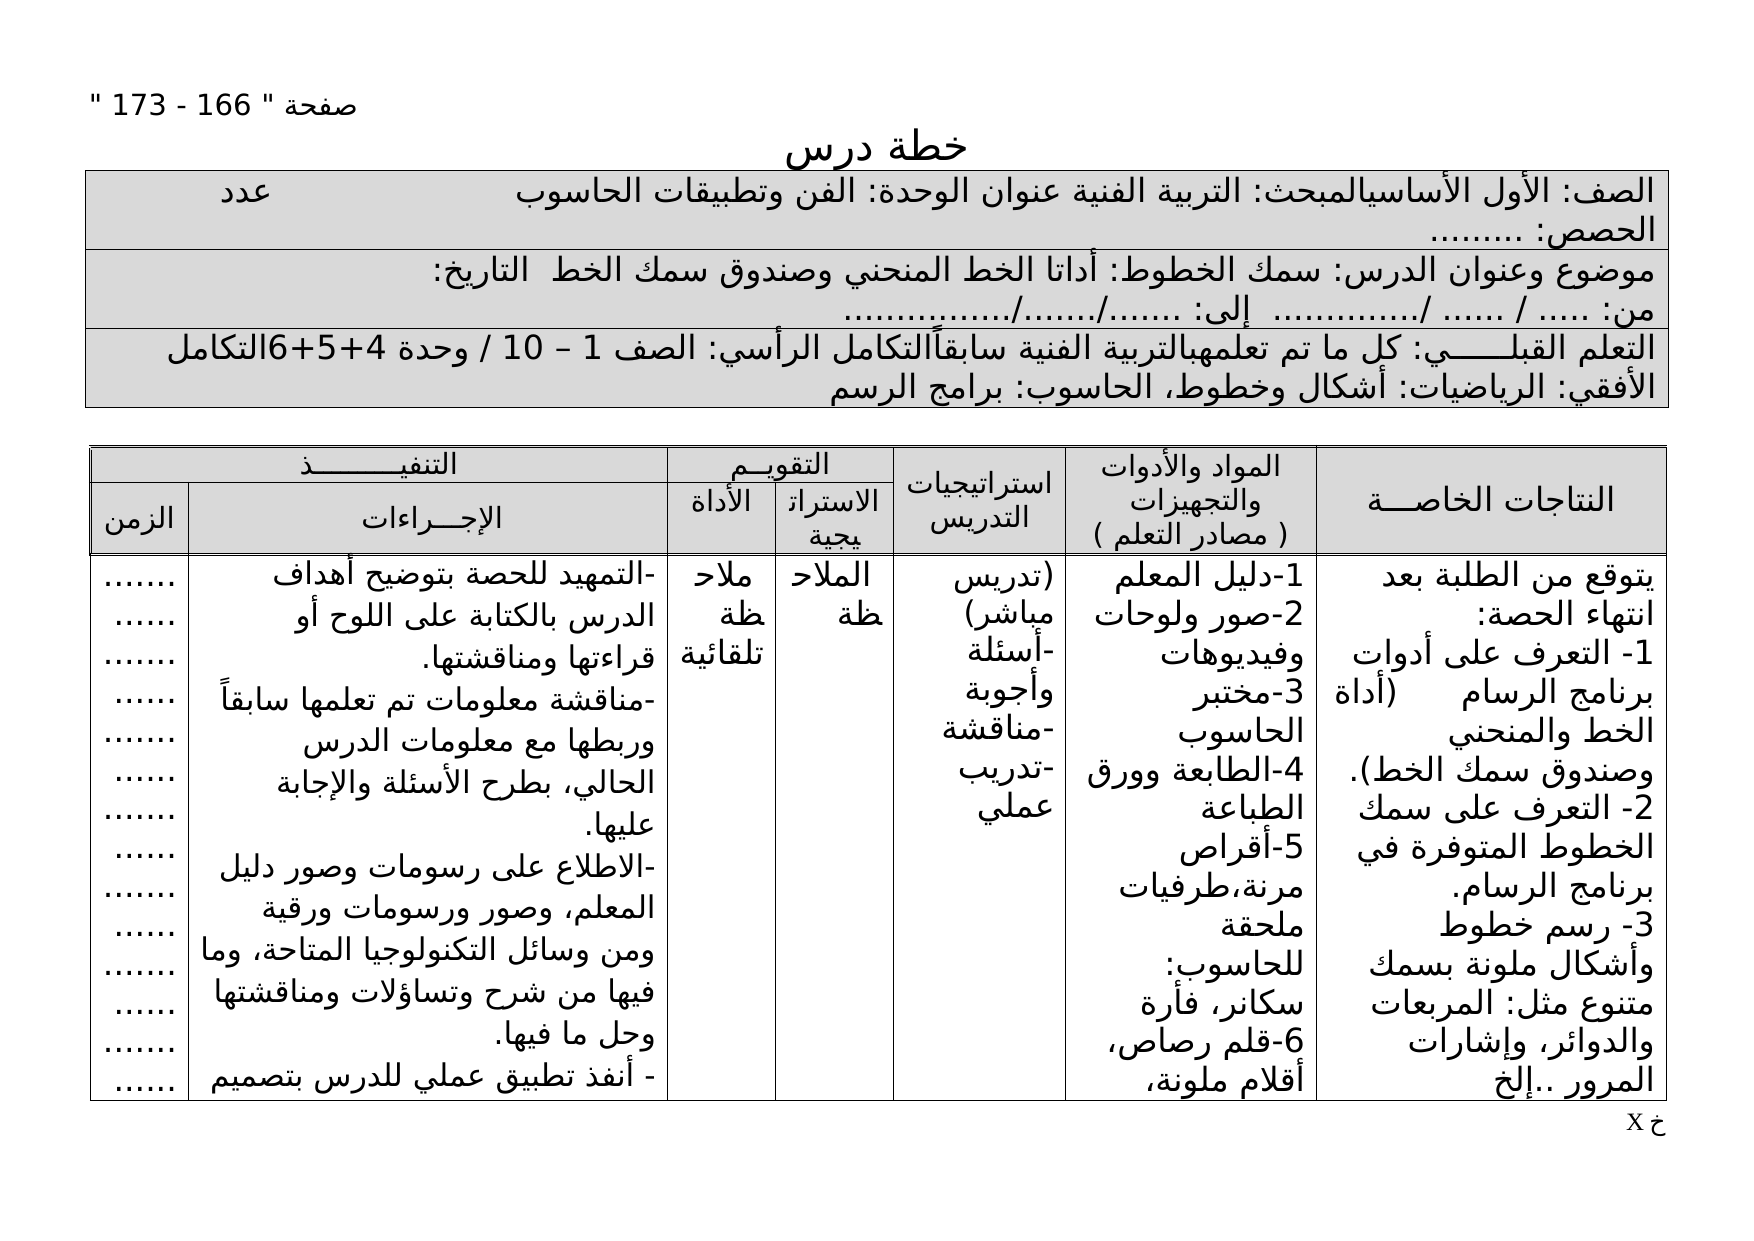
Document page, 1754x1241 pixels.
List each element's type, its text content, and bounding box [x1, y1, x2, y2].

table_cell الإجـــراءات [189, 483, 667, 553]
table_header التنفيــــــــــذ [90, 448, 667, 482]
table_header المواد والأدوات والتجهيزات ( مصادر التعلم ) [1066, 448, 1316, 553]
table_header استراتيجيات التدريس [894, 448, 1065, 553]
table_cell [1317, 556, 1666, 1100]
table_cell ملاحظة تلقائية [668, 556, 775, 1100]
text خطة درس [89, 122, 1665, 170]
text صفحة " 166 - 173 " [89, 88, 1665, 122]
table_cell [1066, 556, 1316, 1100]
table_cell الاستراتيجية [776, 483, 893, 553]
table_header الصف: الأول الأساسيالمبحث: التربية الفنية عنوان الوحدة: الفن وتطبيقات الحاسوب عدد الحصص: ......... [86, 171, 1668, 249]
table_cell الملاحظة [776, 556, 893, 1100]
table_header النتاجات الخاصـــة [1317, 448, 1666, 553]
table_cell موضوع وعنوان الدرس: سمك الخطوط: أداتا الخط المنحني وصندوق سمك الخط التاريخ: من: ..... / ...... /.............. إلى: ......./......./................ [86, 250, 1668, 328]
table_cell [189, 556, 667, 1100]
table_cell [91, 556, 188, 1100]
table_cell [894, 556, 1065, 1100]
table_cell التعلم القبلــــــي: كل ما تم تعلمهبالتربية الفنية سابقاًالتكامل الرأسي: الصف 1 – 10 / وحدة 4+5+6التكامل الأفقي: الرياضيات: أشكال وخطوط، الحاسوب: برامج الرسم [86, 329, 1668, 407]
table_header التقويــم [668, 448, 893, 482]
table_cell الزمن [92, 483, 188, 553]
table_cell الأداة [668, 483, 775, 553]
